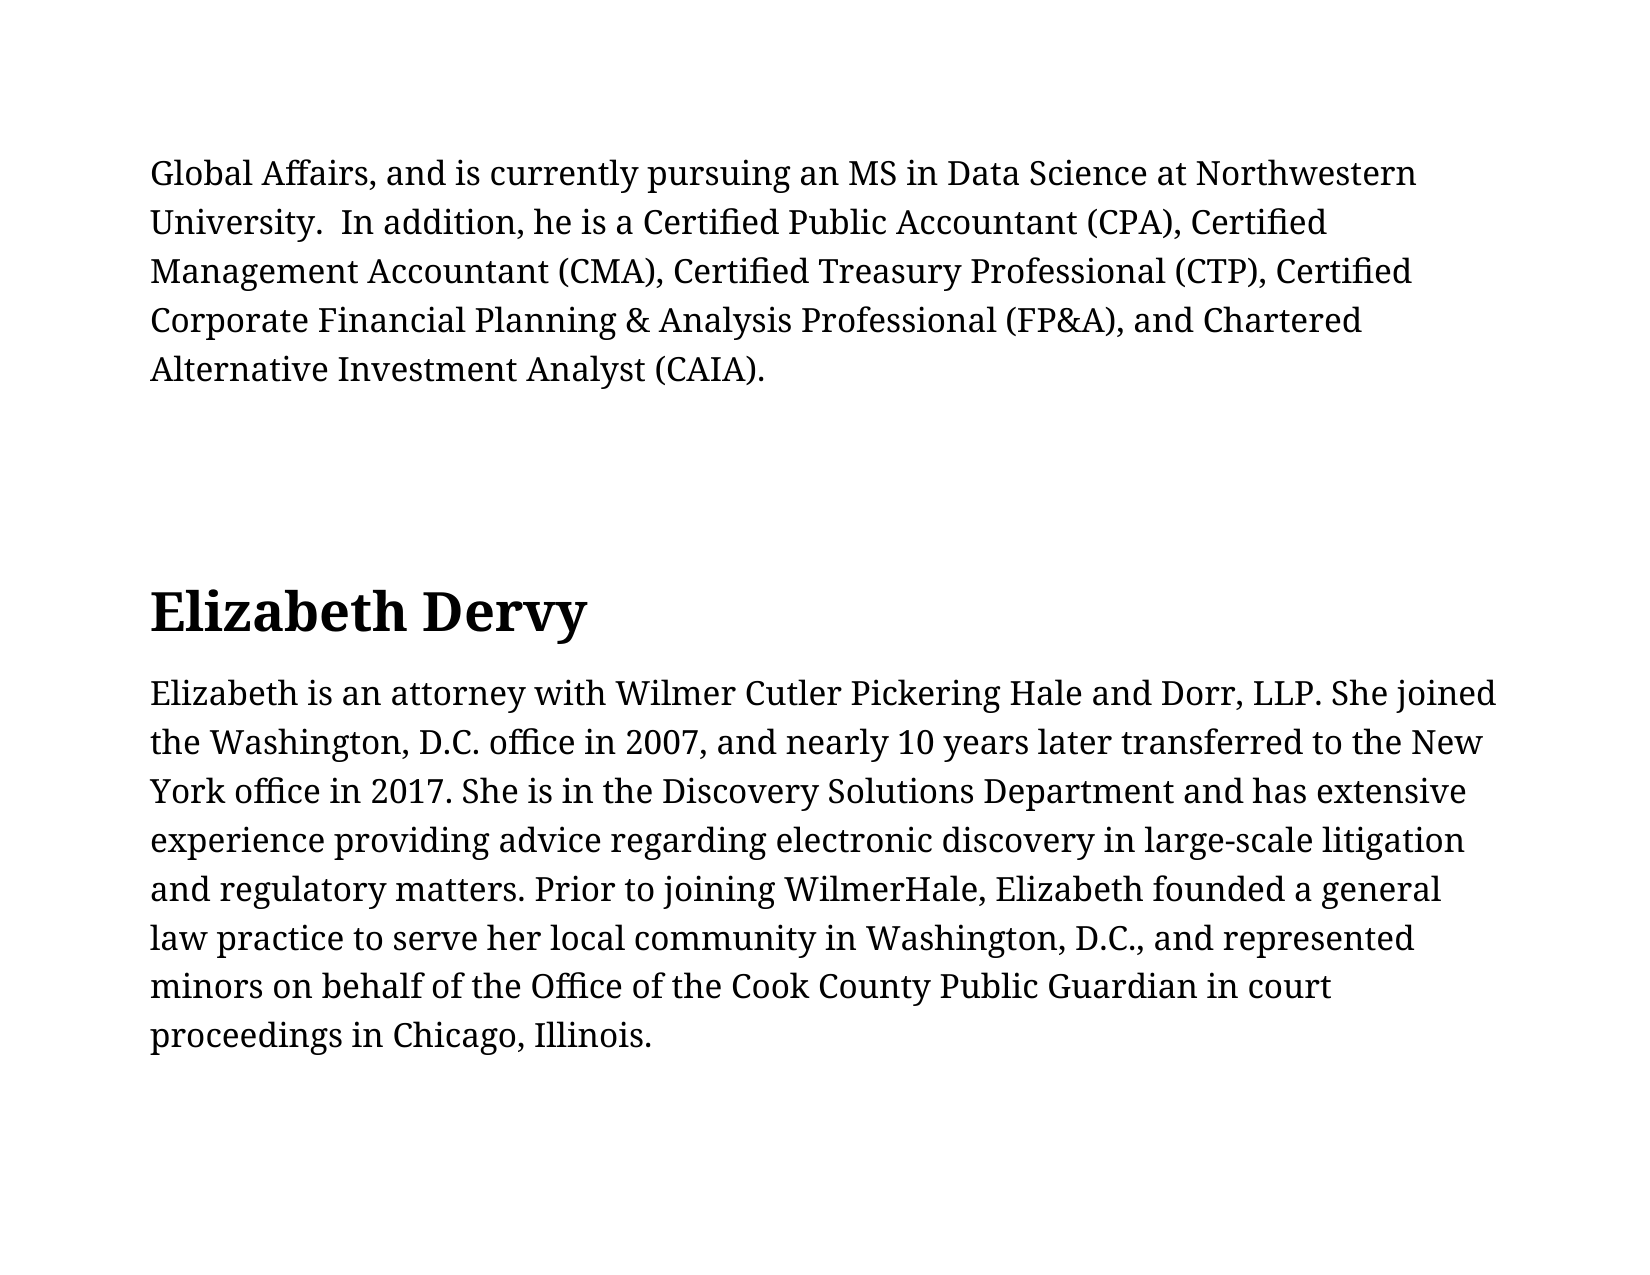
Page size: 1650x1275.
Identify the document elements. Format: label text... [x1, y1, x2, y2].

text Elizabeth is an attorney with Wilmer Cutler Pickering Hale and Dorr, LLP. She joined the Washington, D.C. office in 2007, and nearly 10 years later transferred to the New York office in 2017. She is in the Discovery Solutions Department and has extensive experience providing advice regarding electronic discovery in large-scale litigation and regulatory matters. Prior to joining WilmerHale, Elizabeth founded a general law practice to serve her local community in Washington, D.C., and represented minors on behalf of the Office of the Cook County Public Guardian in court proceedings in Chicago, Illinois. [150, 669, 1500, 1058]
text Elizabeth Dervy [150, 573, 1500, 647]
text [150, 150, 1500, 391]
